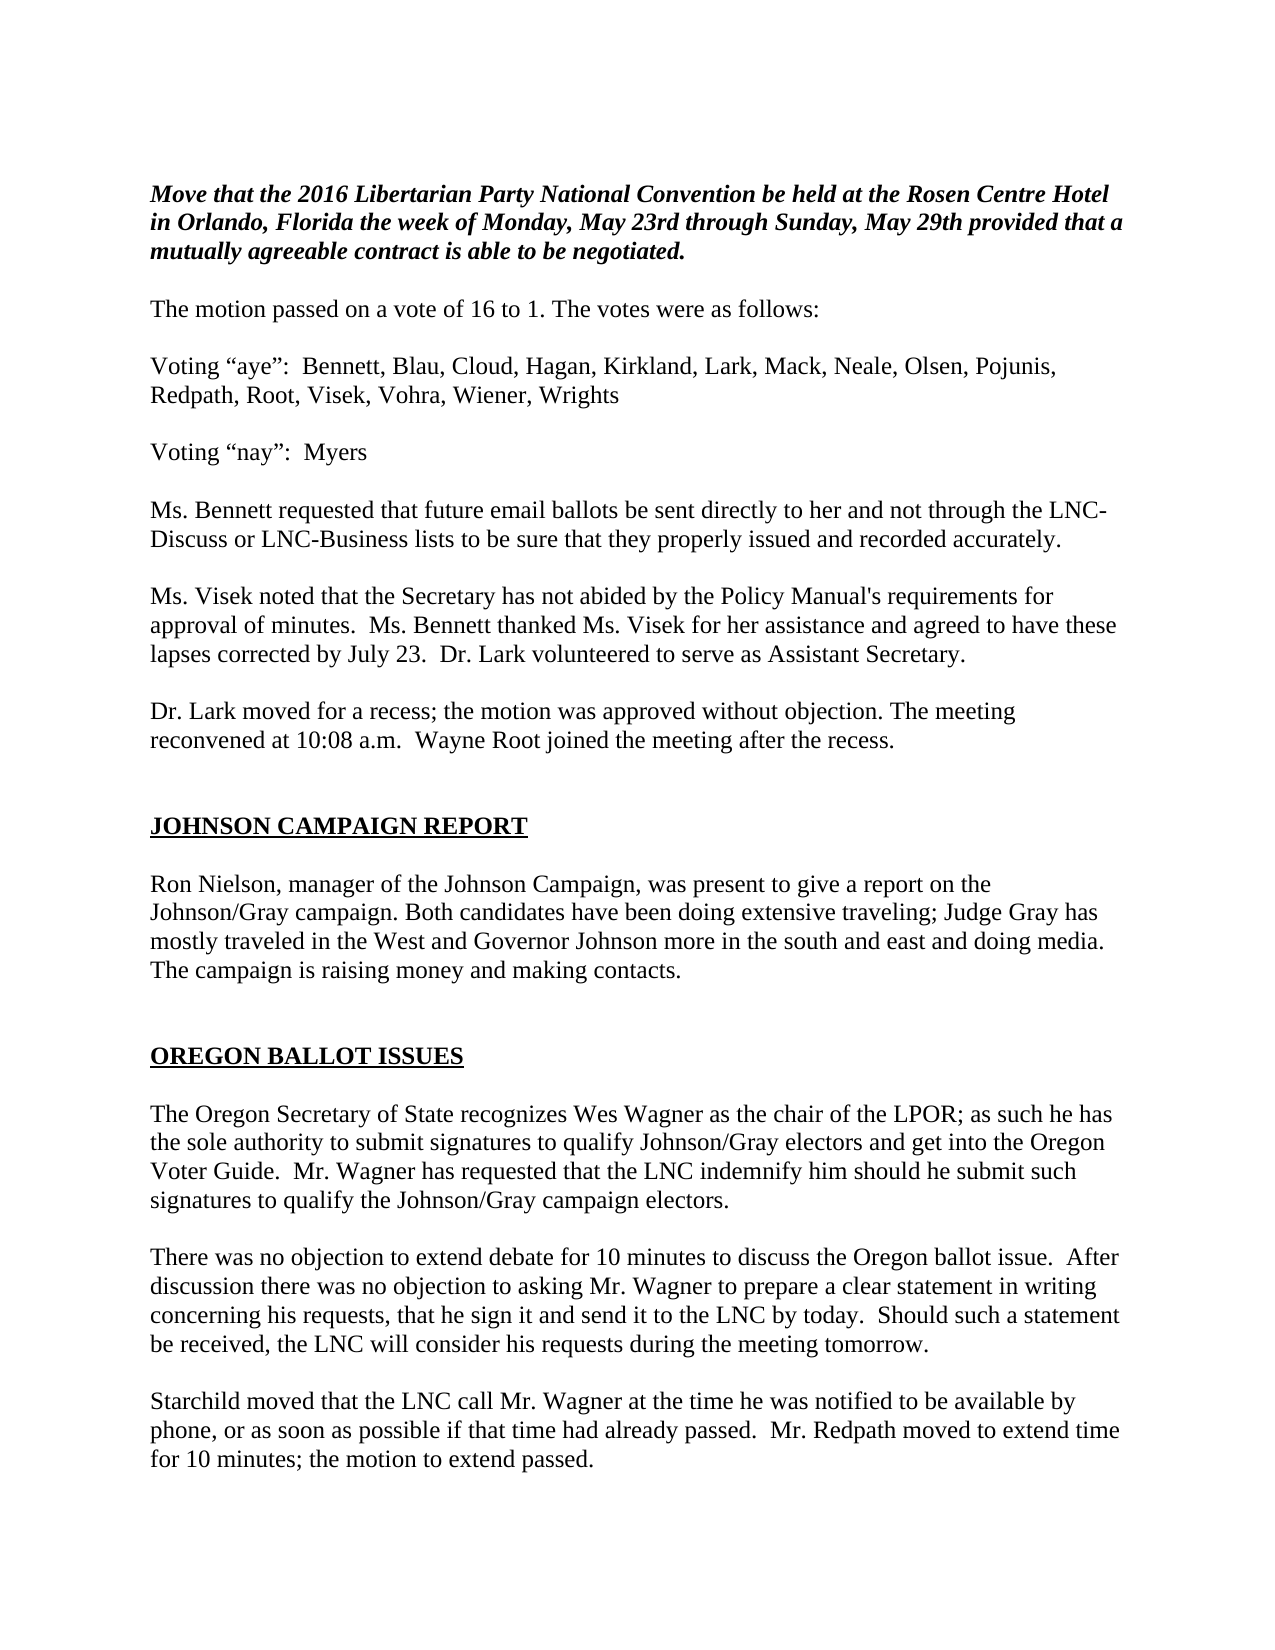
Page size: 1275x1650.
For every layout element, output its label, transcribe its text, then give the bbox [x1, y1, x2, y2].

text Dr. Lark moved for a recess; the motion was approved without objection. The meeting reconvened at 10:08 a.m. Wayne Root joined the meeting after the recess. [150, 696, 1125, 754]
text The Oregon Secretary of State recognizes Wes Wagner as the chair of the LPOR; as such he has the sole authority to submit signatures to qualify Johnson/Gray electors and get into the Oregon Voter Guide. Mr. Wagner has requested that the LNC indemnify him should he submit such signatures to qualify the Johnson/Gray campaign electors. [150, 1099, 1125, 1214]
text Ron Nielson, manager of the Johnson Campaign, was present to give a report on the Johnson/Gray campaign. Both candidates have been doing extensive traveling; Judge Gray has mostly traveled in the West and Governor Johnson more in the south and east and doing media. The campaign is raising money and making contacts. [150, 869, 1125, 984]
text The motion passed on a vote of 16 to 1. The votes were as follows: [150, 294, 1125, 322]
text OREGON BALLOT ISSUES [150, 1041, 1125, 1070]
text Voting “nay”: Myers [150, 437, 1125, 466]
text There was no objection to extend debate for 10 minutes to discuss the Oregon ballot issue. After discussion there was no objection to asking Mr. Wagner to prepare a clear statement in writing concerning his requests, that he sign it and send it to the LNC by today. Should such a statement be received, the LNC will consider his requests during the meeting tomorrow. [150, 1242, 1125, 1357]
text Move that the 2016 Libertarian Party National Convention be held at the Rosen Centre Hotel in Orlando, Florida the week of Monday, May 23rd through Sunday, May 29th provided that a mutually agreeable contract is able to be negotiated. [150, 179, 1125, 265]
text Ms. Visek noted that the Secretary has not abided by the Policy Manual's requirements for approval of minutes. Ms. Bennett thanked Ms. Visek for her assistance and agreed to have these lapses corrected by July 23. Dr. Lark volunteered to serve as Assistant Secretary. [150, 581, 1125, 667]
text Ms. Bennett requested that future email ballots be sent directly to her and not through the LNC-Discuss or LNC-Business lists to be sure that they properly issued and recorded accurately. [150, 495, 1125, 552]
text Voting “aye”: Bennett, Blau, Cloud, Hagan, Kirkland, Lark, Mack, Neale, Olsen, Pojunis, Redpath, Root, Visek, Vohra, Wiener, Wrights [150, 351, 1125, 409]
text Starchild moved that the LNC call Mr. Wagner at the time he was notified to be available by phone, or as soon as possible if that time had already passed. Mr. Redpath moved to extend time for 10 minutes; the motion to extend passed. [150, 1386, 1125, 1472]
text JOHNSON CAMPAIGN REPORT [150, 811, 1125, 840]
